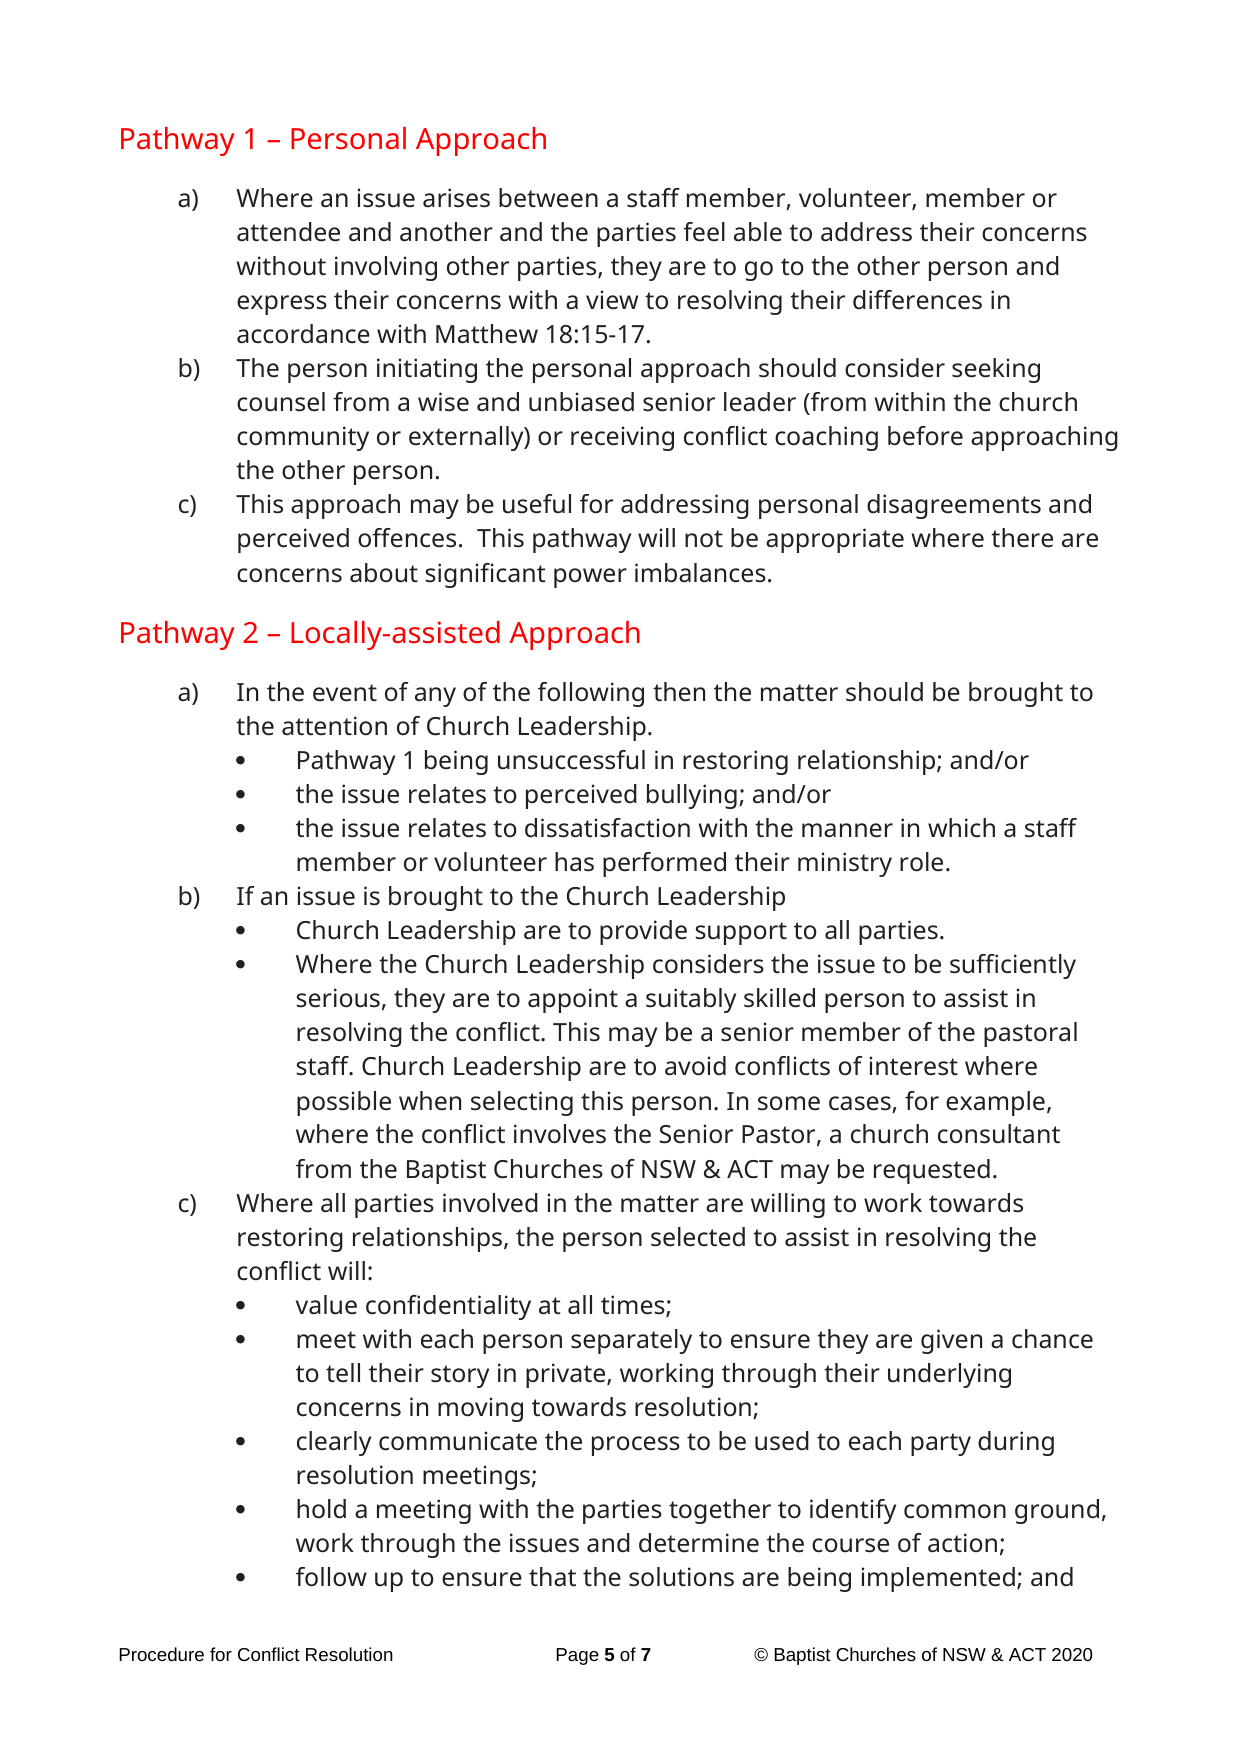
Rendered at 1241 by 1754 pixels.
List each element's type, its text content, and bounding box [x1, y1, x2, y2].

text Pathway 1 – Personal Approach [118, 118, 1122, 158]
list In the event of any of the following then the matter should be brought to the attention of Church Leadership. [177, 674, 1122, 742]
list the issue relates to dissatisfaction with the manner in which a staff member or volunteer has performed their ministry role. [236, 811, 1122, 879]
list meet with each person separately to ensure they are given a chance to tell their story in private, working through their underlying concerns in moving towards resolution; [236, 1322, 1122, 1424]
list This approach may be useful for addressing personal disagreements and perceived offences. This pathway will not be appropriate where there are concerns about significant power imbalances. [177, 487, 1122, 589]
list The person initiating the personal approach should consider seeking counsel from a wise and unbiased senior leader (from within the church community or externally) or receiving conflict coaching before approaching the other person. [177, 351, 1122, 487]
list the issue relates to perceived bullying; and/or [236, 777, 1122, 811]
list value confidentiality at all times; [236, 1287, 1122, 1322]
list hold a meeting with the parties together to identify common ground, work through the issues and determine the course of action; [236, 1492, 1122, 1560]
list clearly communicate the process to be used to each party during resolution meetings; [236, 1424, 1122, 1492]
list Church Leadership are to provide support to all parties. [236, 913, 1122, 947]
list Where an issue arises between a staff member, volunteer, member or attendee and another and the parties feel able to address their concerns without involving other parties, they are to go to the other person and express their concerns with a view to resolving their differences in accordance with Matthew 18:15-17. [177, 181, 1122, 351]
list Where all parties involved in the matter are willing to work towards restoring relationships, the person selected to assist in resolving the conflict will: [177, 1185, 1122, 1287]
list Where the Church Leadership considers the issue to be sufficiently serious, they are to appoint a suitably skilled person to assist in resolving the conflict. This may be a senior member of the pastoral staff. Church Leadership are to avoid conflicts of interest where possible when selecting this person. In some cases, for example, where the conflict involves the Senior Pastor, a church consultant from the Baptist Churches of NSW & ACT may be requested. [236, 947, 1122, 1185]
list follow up to ensure that the solutions are being implemented; and [236, 1560, 1122, 1594]
list Pathway 1 being unsuccessful in restoring relationship; and/or [236, 742, 1122, 777]
text Pathway 2 – Locally-assisted Approach [118, 612, 1122, 652]
list If an issue is brought to the Church Leadership [177, 879, 1122, 913]
